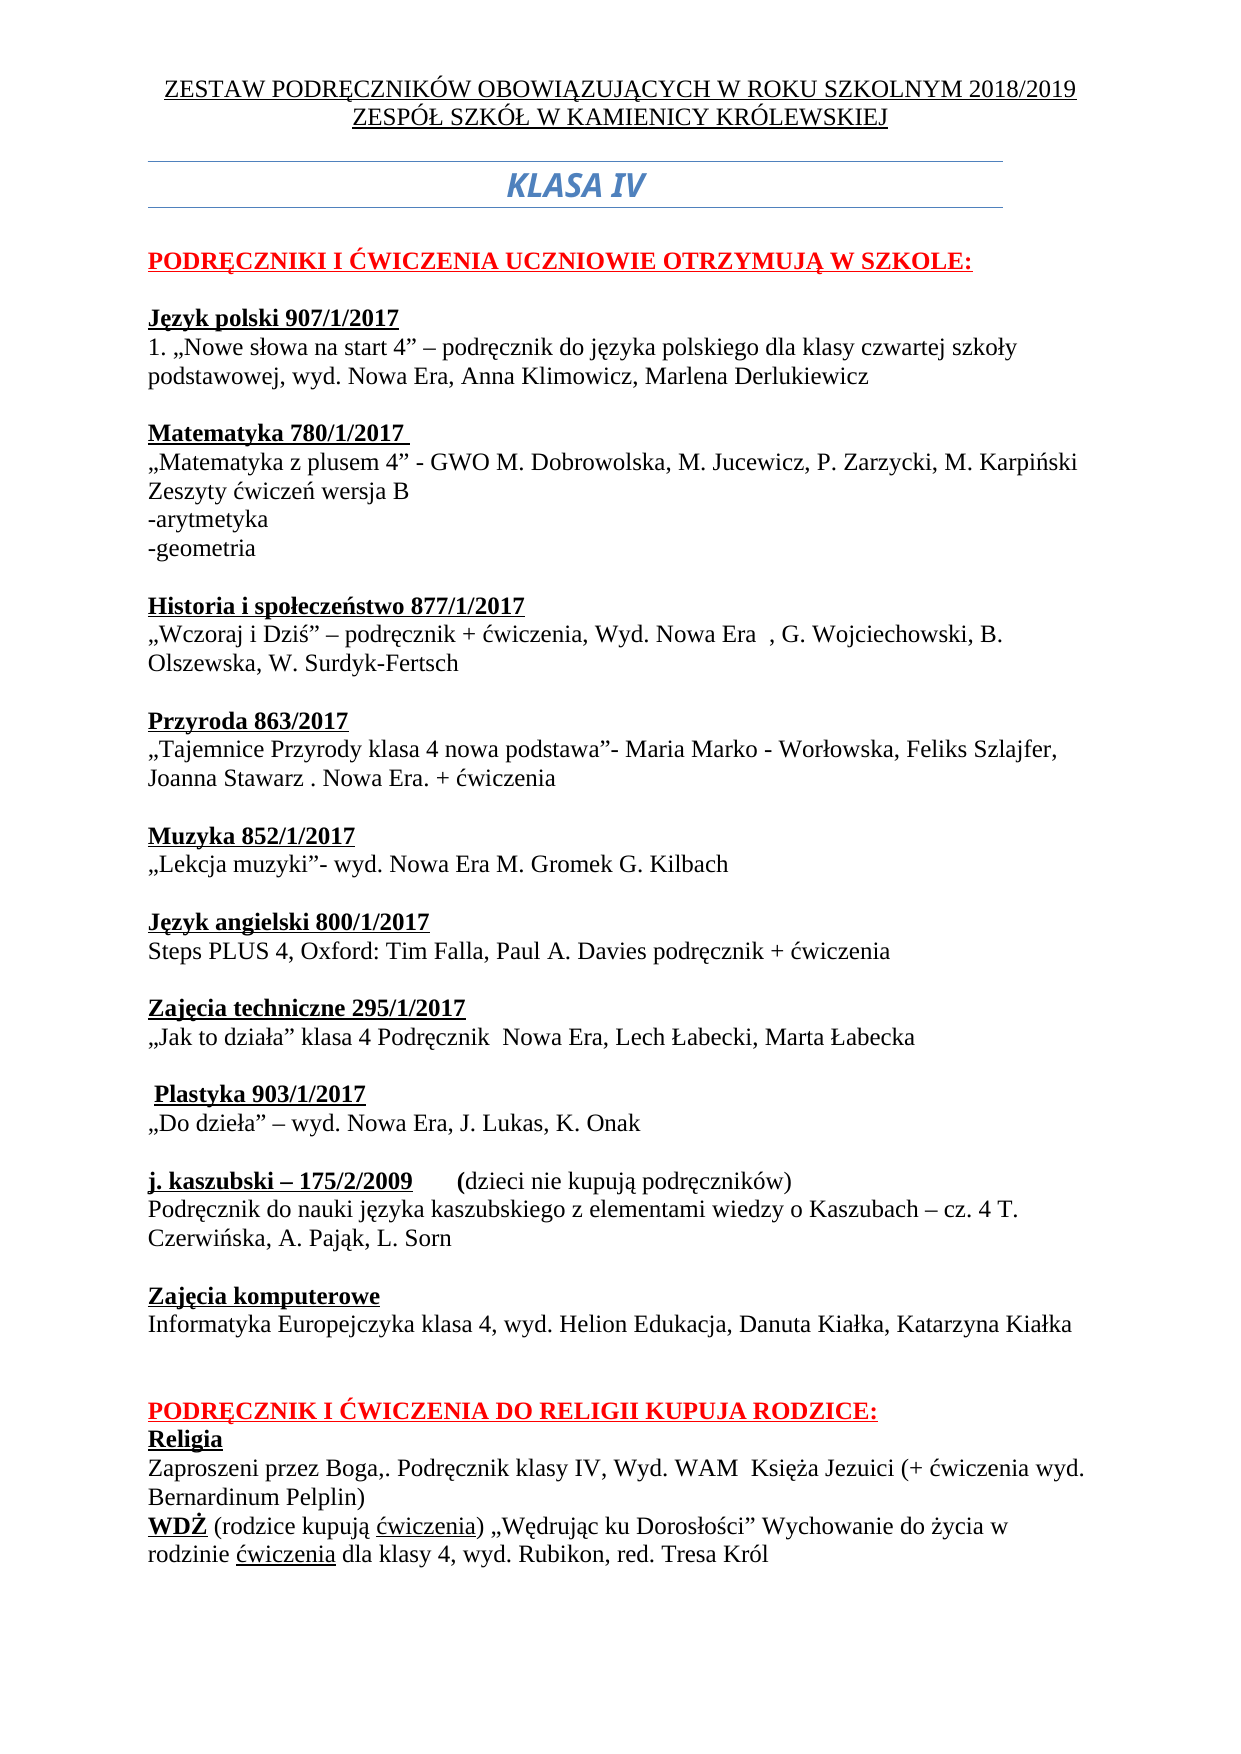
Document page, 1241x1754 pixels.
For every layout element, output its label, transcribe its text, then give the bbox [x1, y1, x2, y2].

text Historia i społeczeństwo 877/1/2017 [148, 591, 1093, 619]
text 1. „Nowe słowa na start 4” – podręcznik do języka polskiego dla klasy czwartej szkoły podstawowej, wyd. Nowa Era, Anna Klimowicz, Marlena Derlukiewicz [148, 332, 1093, 389]
text „Jak to działa” klasa 4 Podręcznik Nowa Era, Lech Łabecki, Marta Łabecka [148, 1022, 1093, 1051]
text Podręcznik do nauki języka kaszubskiego z elementami wiedzy o Kaszubach – cz. 4 T. Czerwińska, A. Pająk, L. Sorn [148, 1194, 1093, 1252]
text „Lekcja muzyki”- wyd. Nowa Era M. Gromek G. Kilbach [148, 849, 1093, 878]
text „Wczoraj i Dziś” – podręcznik + ćwiczenia, Wyd. Nowa Era , G. Wojciechowski, B. Olszewska, W. Surdyk-Fertsch [148, 619, 1093, 677]
text Przyroda 863/2017 [148, 706, 1093, 734]
text Zajęcia komputerowe [148, 1281, 1093, 1309]
text Matematyka 780/1/2017 [148, 418, 1093, 447]
text PODRĘCZNIK I ĆWICZENIA DO RELIGII KUPUJA RODZICE: [148, 1396, 1093, 1424]
text j. kaszubski – 175/2/2009 (dzieci nie kupują podręczników) [148, 1166, 1093, 1194]
text PODRĘCZNIKI I ĆWICZENIA UCZNIOWIE OTRZYMUJĄ W SZKOLE: [148, 246, 1093, 274]
text „Tajemnice Przyrody klasa 4 nowa podstawa”- Maria Marko - Worłowska, Feliks Szlajfer, Joanna Stawarz . Nowa Era. + ćwiczenia [148, 734, 1093, 792]
text Zajęcia techniczne 295/1/2017 [148, 993, 1093, 1022]
text KLASA IV [148, 162, 1003, 207]
text Język angielski 800/1/2017 [148, 907, 1093, 936]
text „Do dzieła” – wyd. Nowa Era, J. Lukas, K. Onak [148, 1108, 1093, 1137]
text WDŻ (rodzice kupują ćwiczenia) „Wędrując ku Dorosłości” Wychowanie do życia w rodzinie ćwiczenia dla klasy 4, wyd. Rubikon, red. Tresa Król [148, 1511, 1093, 1568]
text Religia [148, 1424, 1093, 1453]
text „Matematyka z plusem 4” - GWO M. Dobrowolska, M. Jucewicz, P. Zarzycki, M. Karpiński Zeszyty ćwiczeń wersja B -arytmetyka -geometria [148, 447, 1093, 591]
text Informatyka Europejczyka klasa 4, wyd. Helion Edukacja, Danuta Kiałka, Katarzyna Kiałka [148, 1309, 1093, 1338]
text Plastyka 903/1/2017 [148, 1079, 1093, 1108]
text Język polski 907/1/2017 [148, 303, 1093, 332]
text Muzyka 852/1/2017 [148, 821, 1093, 849]
text Steps PLUS 4, Oxford: Tim Falla, Paul A. Davies podręcznik + ćwiczenia [148, 936, 1093, 964]
text Zaproszeni przez Boga,. Podręcznik klasy IV, Wyd. WAM Księża Jezuici (+ ćwiczenia wyd. Bernardinum Pelplin) [148, 1453, 1093, 1511]
